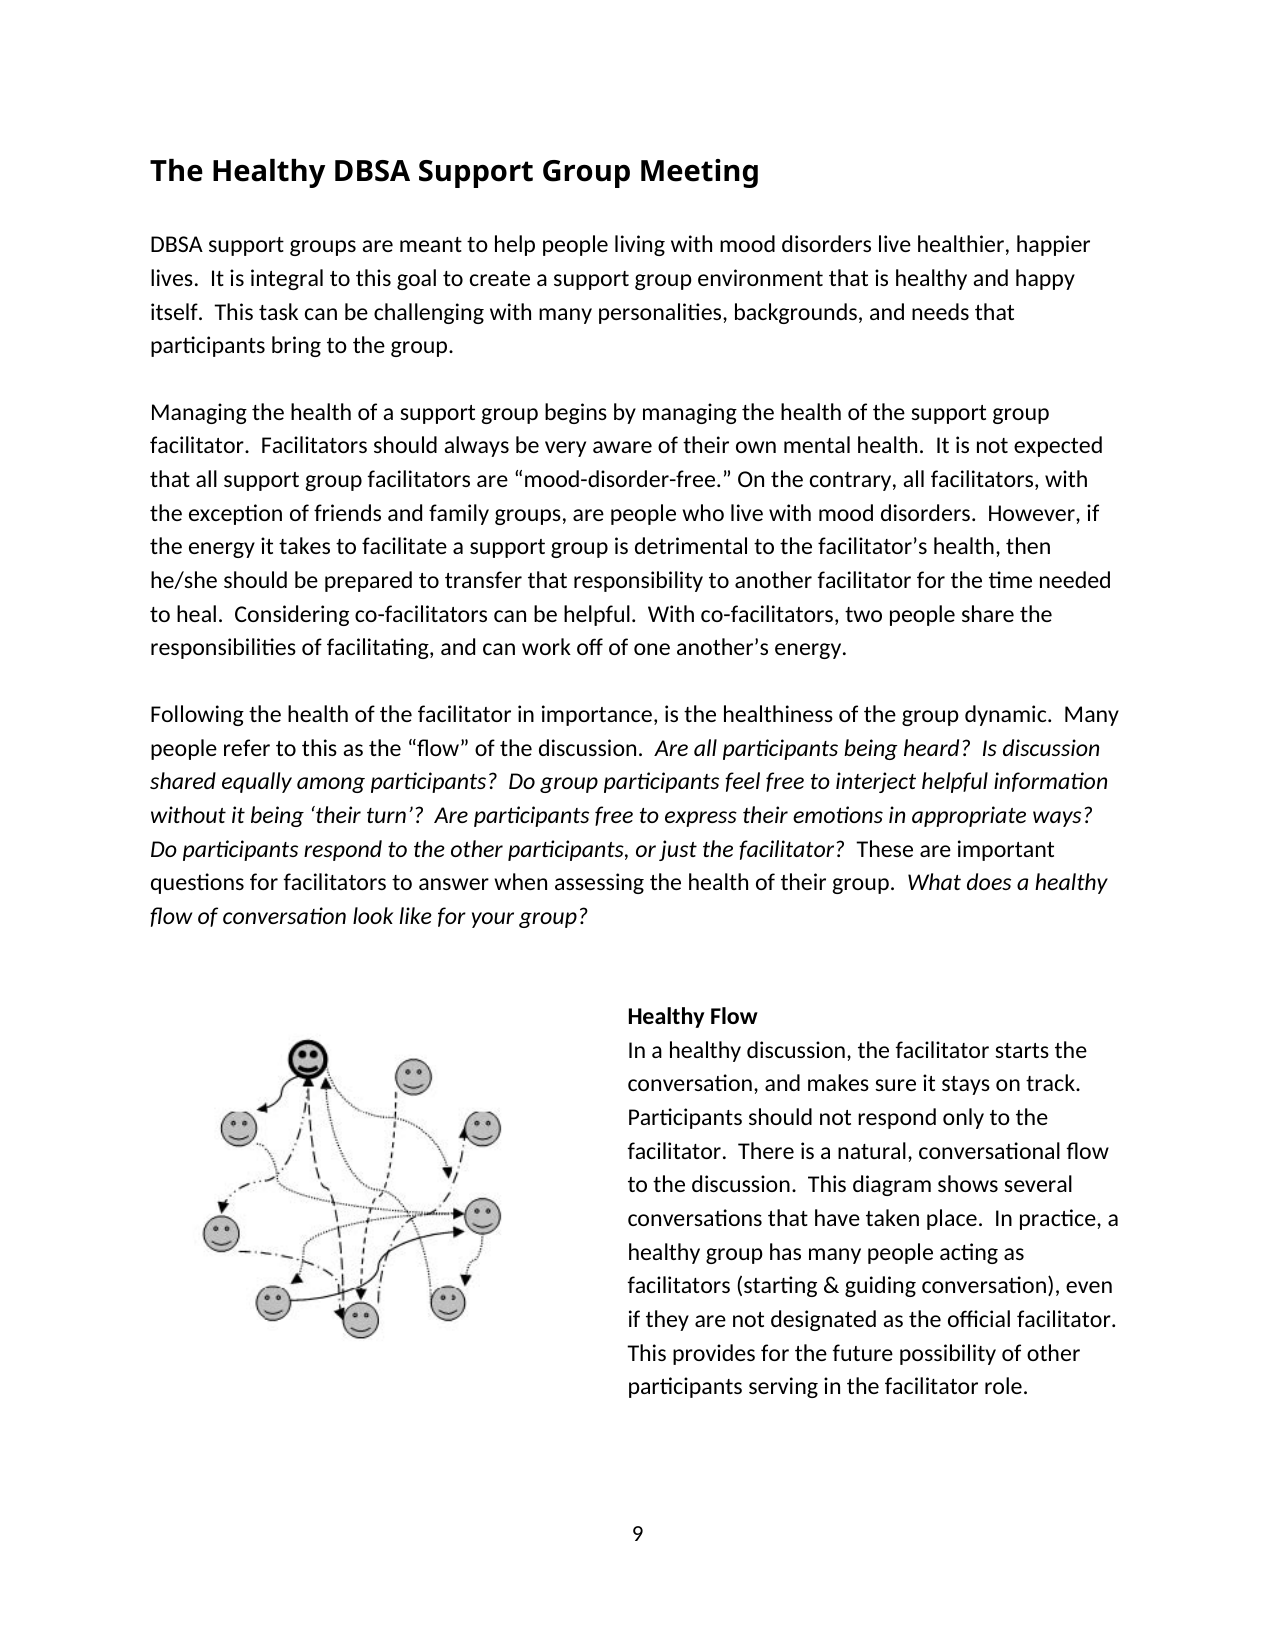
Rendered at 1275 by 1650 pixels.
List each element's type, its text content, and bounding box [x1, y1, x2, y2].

text Managing the health of a support group begins by managing the health of the support group facilitator. Facilitators should always be very aware of their own mental health. It is not expected that all support group facilitators are “mood-disorder-free.” On the contrary, all facilitators, with the exception of friends and family groups, are people who live with mood disorders. However, if the energy it takes to facilitate a support group is detrimental to the facilitator’s health, then he/she should be prepared to transfer that responsibility to another facilitator for the time needed to heal. Considering co-facilitators can be helpful. With co-facilitators, two people share the responsibilities of facilitating, and can work off of one another’s energy. [150, 397, 1125, 662]
text The Healthy DBSA Support Group Meeting [150, 150, 1125, 190]
picture [172, 1023, 545, 1377]
text Healthy Flow [150, 1001, 1125, 1031]
text Following the health of the facilitator in importance, is the healthiness of the group dynamic. Many people refer to this as the “flow” of the discussion. Are all participants being heard? Is discussion shared equally among participants? Do group participants feel free to interject helpful information without it being ‘their turn’? Are participants free to express their emotions in appropriate ways? Do participants respond to the other participants, or just the facilitator? These are important questions for facilitators to answer when assessing the health of their group. What does a healthy flow of conversation look like for your group? [150, 699, 1125, 930]
text DBSA support groups are meant to help people living with mood disorders live healthier, happier lives. It is integral to this goal to create a support group environment that is healthy and happy itself. This task can be challenging with many personalities, backgrounds, and needs that participants bring to the group. [150, 229, 1125, 359]
